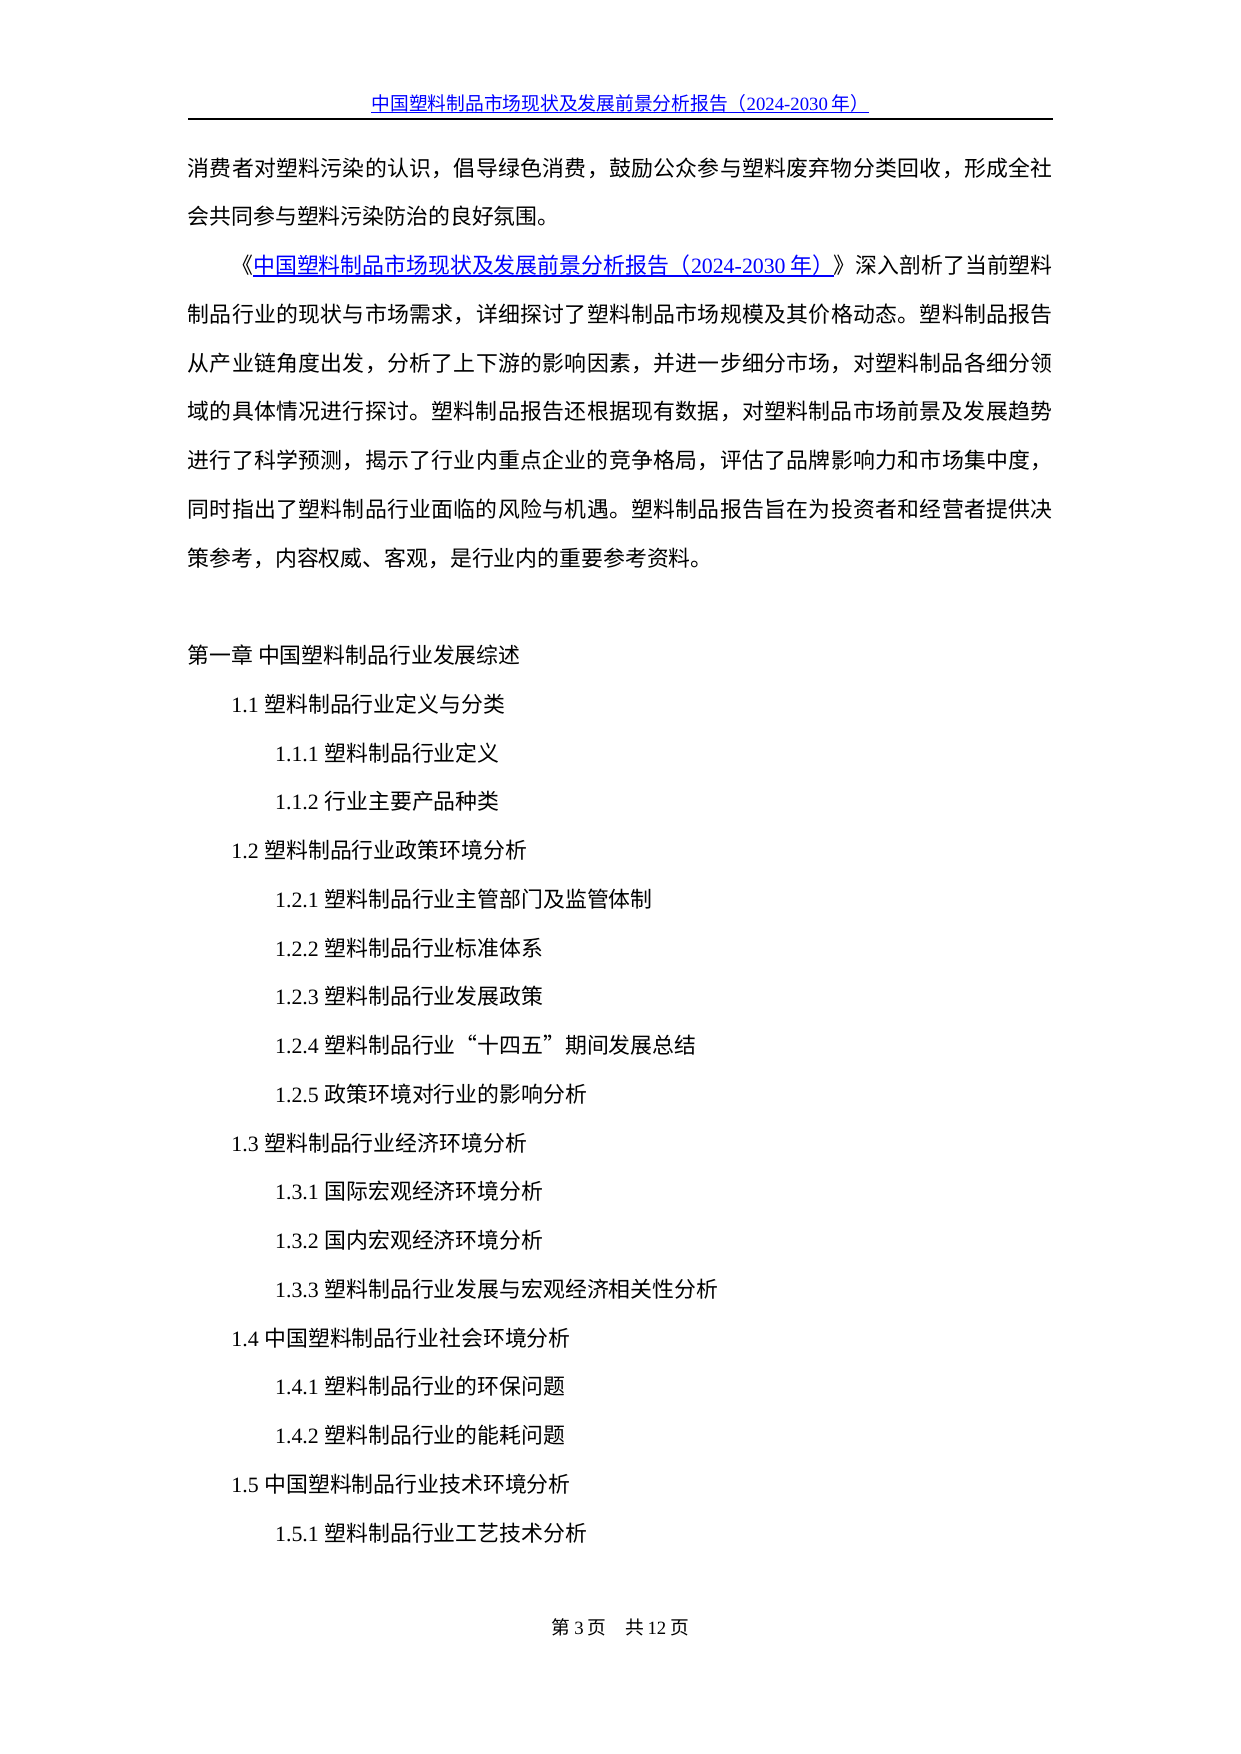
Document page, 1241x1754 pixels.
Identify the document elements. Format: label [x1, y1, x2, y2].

text [187, 150, 1053, 1548]
